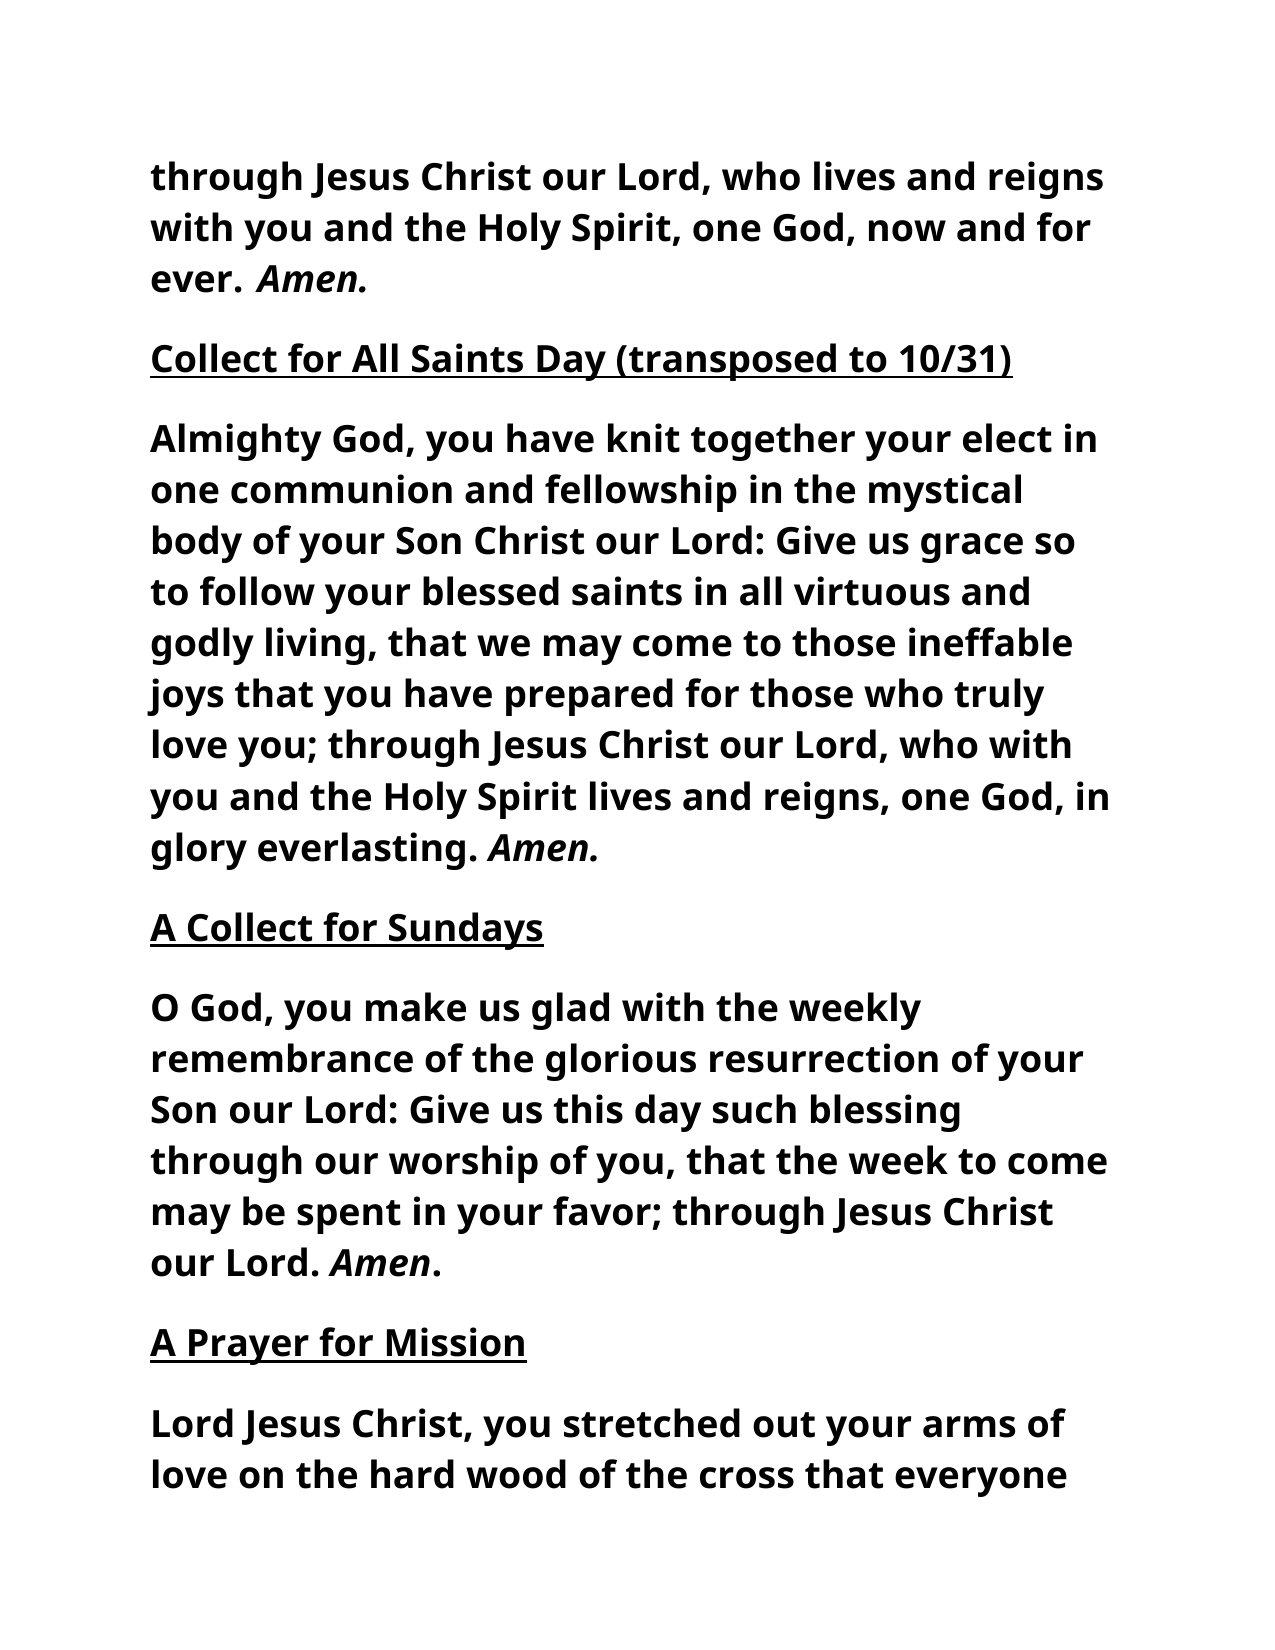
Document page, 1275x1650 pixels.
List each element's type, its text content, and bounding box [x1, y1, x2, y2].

text A Collect for Sundays [150, 901, 1125, 952]
text Almighty God, you have knit together your elect in one communion and fellowship in the mystical body of your Son Christ our Lord: Give us grace so to follow your blessed saints in all virtuous and godly living, that we may come to those ineffable joys that you have prepared for those who truly love you; through Jesus Christ our Lord, who with you and the Holy Spirit lives and reigns, one God, in glory everlasting. Amen. [150, 412, 1125, 872]
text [150, 1397, 1125, 1499]
text A Prayer for Mission [150, 1317, 1125, 1368]
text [150, 150, 1125, 303]
text O God, you make us glad with the weekly remembrance of the glorious resurrection of your Son our Lord: Give us this day such blessing through our worship of you, that the week to come may be spent in your favor; through Jesus Christ our Lord. Amen. [150, 981, 1125, 1287]
text Collect for All Saints Day (transposed to 10/31) [150, 332, 1125, 383]
